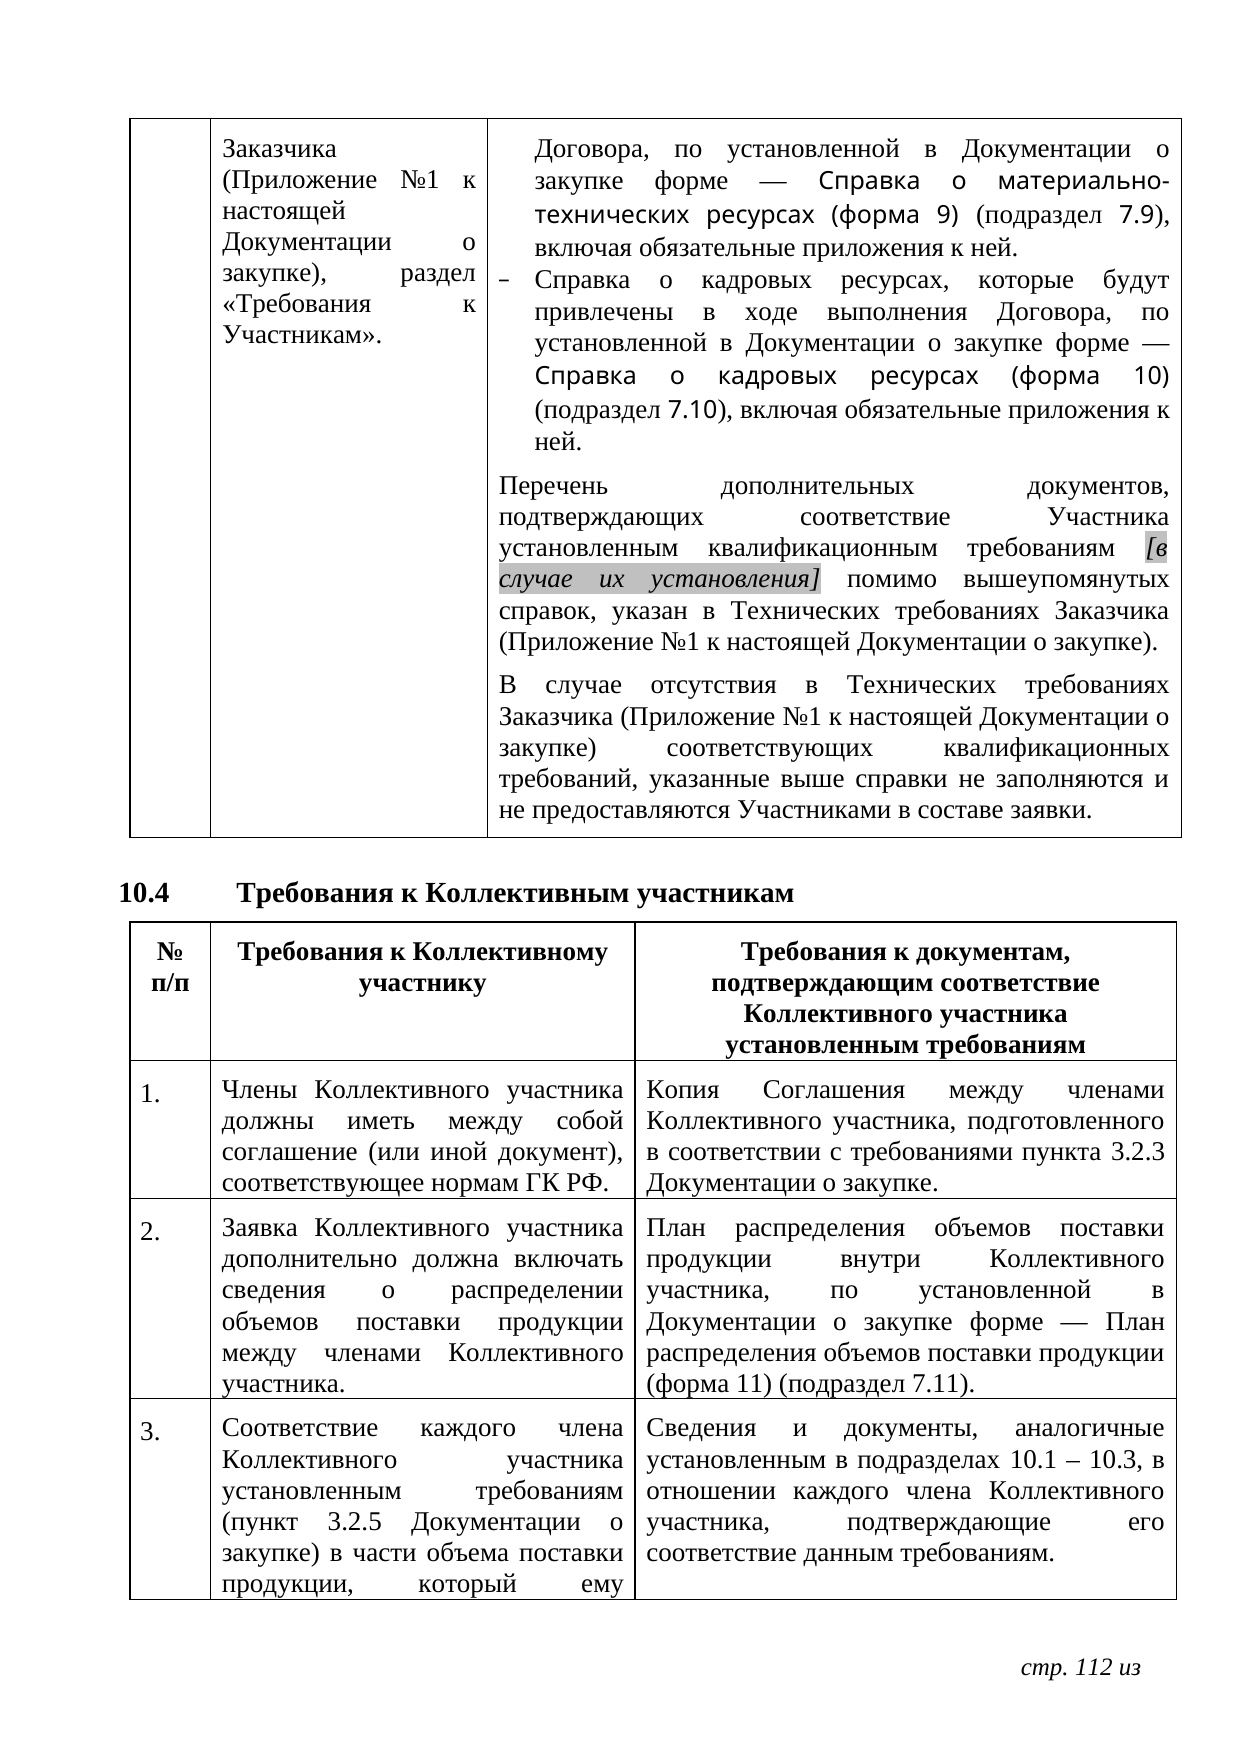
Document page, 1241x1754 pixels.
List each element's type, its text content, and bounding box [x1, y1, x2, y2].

table_cell [131, 1061, 210, 1198]
table_header Требования к Коллективному участнику [211, 923, 634, 1059]
table_cell [131, 1399, 210, 1598]
table_cell План распределения объемов поставки продукции внутри Коллективного участника, по установленной в Документации о закупке форме — План распределения объемов поставки продукции (форма 11) (подраздел 7.11). [636, 1199, 1176, 1398]
subtitle Требования к Коллективным участникам [118, 875, 1137, 909]
table_cell [131, 1199, 210, 1398]
table_cell Члены Коллективного участника должны иметь между собой соглашение (или иной документ), соответствующее нормам ГК РФ. [211, 1061, 634, 1198]
table_cell Копия Соглашения между членами Коллективного участника, подготовленного в соответствии с требованиями пункта 3.2.3 Документации о закупке. [636, 1061, 1176, 1198]
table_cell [211, 119, 487, 837]
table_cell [488, 119, 1181, 837]
table_header Требования к документам, подтверждающим соответствие Коллективного участника установленным требованиям [636, 923, 1176, 1059]
table_header № п/п [131, 923, 210, 1059]
table_cell [131, 119, 210, 837]
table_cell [636, 1399, 1176, 1598]
table_cell Заявка Коллективного участника дополнительно должна включать сведения о распределении объемов поставки продукции между членами Коллективного участника. [211, 1199, 634, 1398]
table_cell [211, 1399, 634, 1598]
